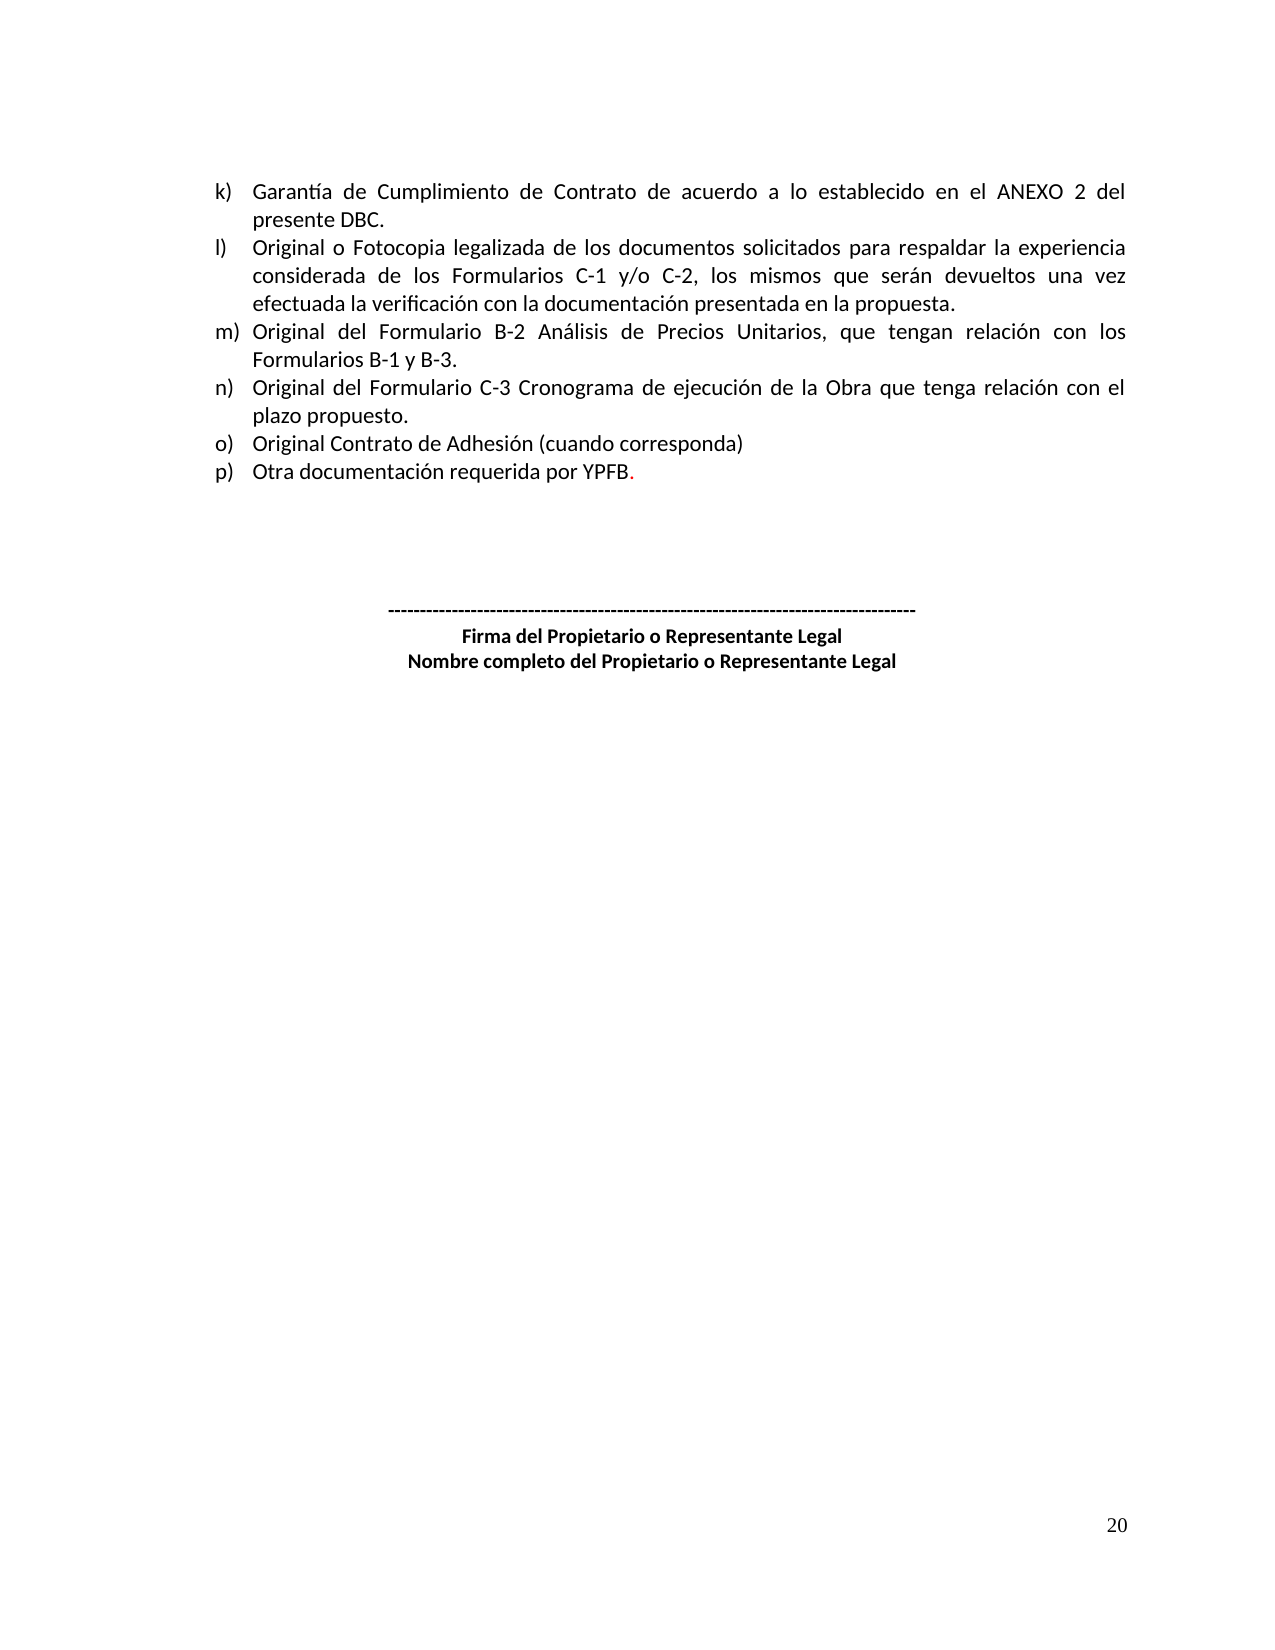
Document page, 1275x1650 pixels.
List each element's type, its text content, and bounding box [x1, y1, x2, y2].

list Original del Formulario B-2 Análisis de Precios Unitarios, que tengan relación con los Formularios B-1 y B-3. [215, 317, 1127, 373]
list Original del Formulario C-3 Cronograma de ejecución de la Obra que tenga relación con el plazo propuesto. [215, 373, 1127, 429]
list Garantía de Cumplimiento de Contrato de acuerdo a lo establecido en el ANEXO 2 del presente DBC. [215, 177, 1127, 233]
list Original o Fotocopia legalizada de los documentos solicitados para respaldar la experiencia considerada de los Formularios C-1 y/o C-2, los mismos que serán devueltos una vez efectuada la verificación con la documentación presentada en la propuesta. [215, 233, 1127, 317]
text Nombre completo del Propietario o Representante Legal [177, 648, 1127, 674]
text Firma del Propietario o Representante Legal [177, 623, 1127, 648]
text ----------------------------------------------------------------------------------- [177, 597, 1127, 623]
list Original Contrato de Adhesión (cuando corresponda) [215, 429, 1127, 457]
list Otra documentación requerida por YPFB. [215, 457, 1127, 485]
